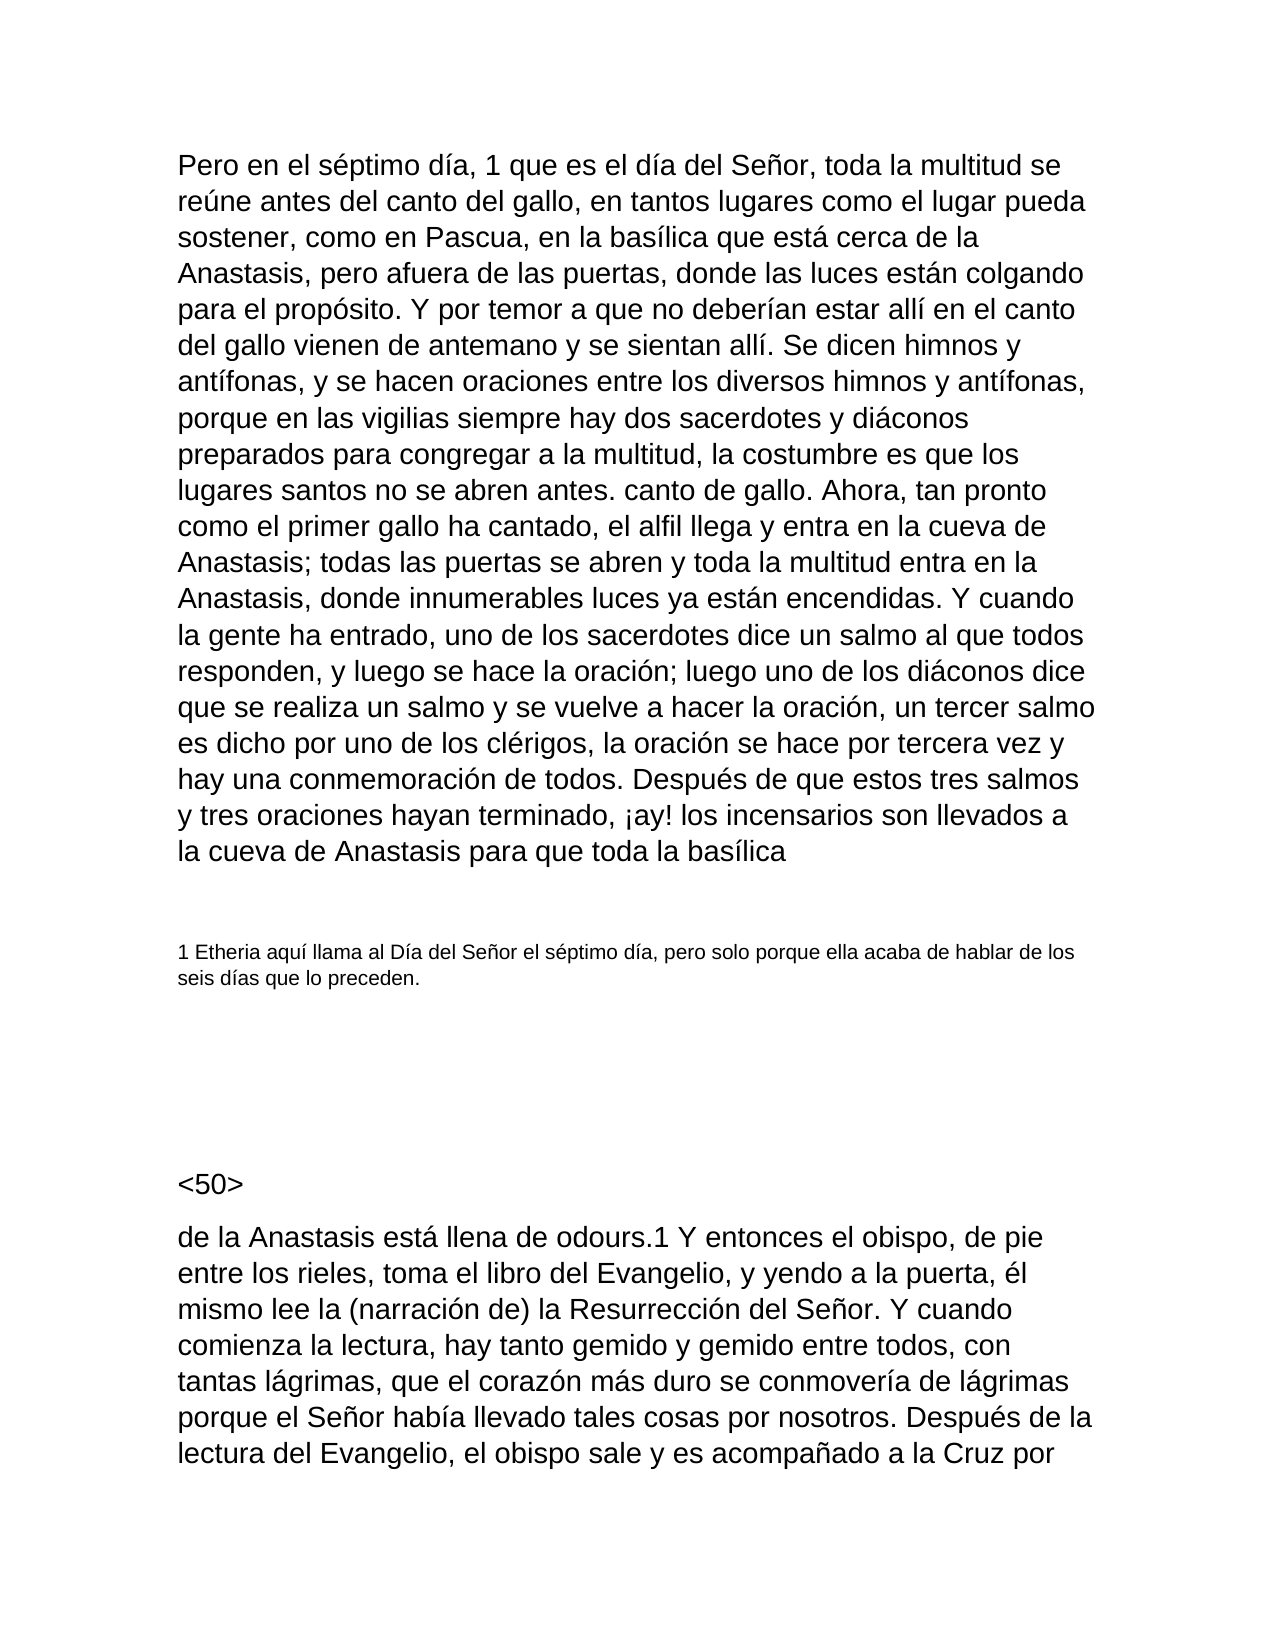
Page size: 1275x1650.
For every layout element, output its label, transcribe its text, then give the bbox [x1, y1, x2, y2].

text 1 Etheria aquí llama al Día del Señor el séptimo día, pero solo porque ella acaba de hablar de los seis días que lo preceden. [177, 940, 1098, 990]
text <50> [177, 1167, 1098, 1200]
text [177, 1219, 1098, 1470]
text Pero en el séptimo día, 1 que es el día del Señor, toda la multitud se reúne antes del canto del gallo, en tantos lugares como el lugar pueda sostener, como en Pascua, en la basílica que está cerca de la Anastasis, pero afuera de las puertas, donde las luces están colgando para el propósito. Y por temor a que no deberían estar allí en el canto del gallo vienen de antemano y se sientan allí. Se dicen himnos y antífonas, y se hacen oraciones entre los diversos himnos y antífonas, porque en las vigilias siempre hay dos sacerdotes y diáconos preparados para congregar a la multitud, la costumbre es que los lugares santos no se abren antes. canto de gallo. Ahora, tan pronto como el primer gallo ha cantado, el alfil llega y entra en la cueva de Anastasis; todas las puertas se abren y toda la multitud entra en la Anastasis, donde innumerables luces ya están encendidas. Y cuando la gente ha entrado, uno de los sacerdotes dice un salmo al que todos responden, y luego se hace la oración; luego uno de los diáconos dice que se realiza un salmo y se vuelve a hacer la oración, un tercer salmo es dicho por uno de los clérigos, la oración se hace por tercera vez y hay una conmemoración de todos. Después de que estos tres salmos y tres oraciones hayan terminado, ¡ay! los incensarios son llevados a la cueva de Anastasis para que toda la basílica [177, 148, 1098, 868]
